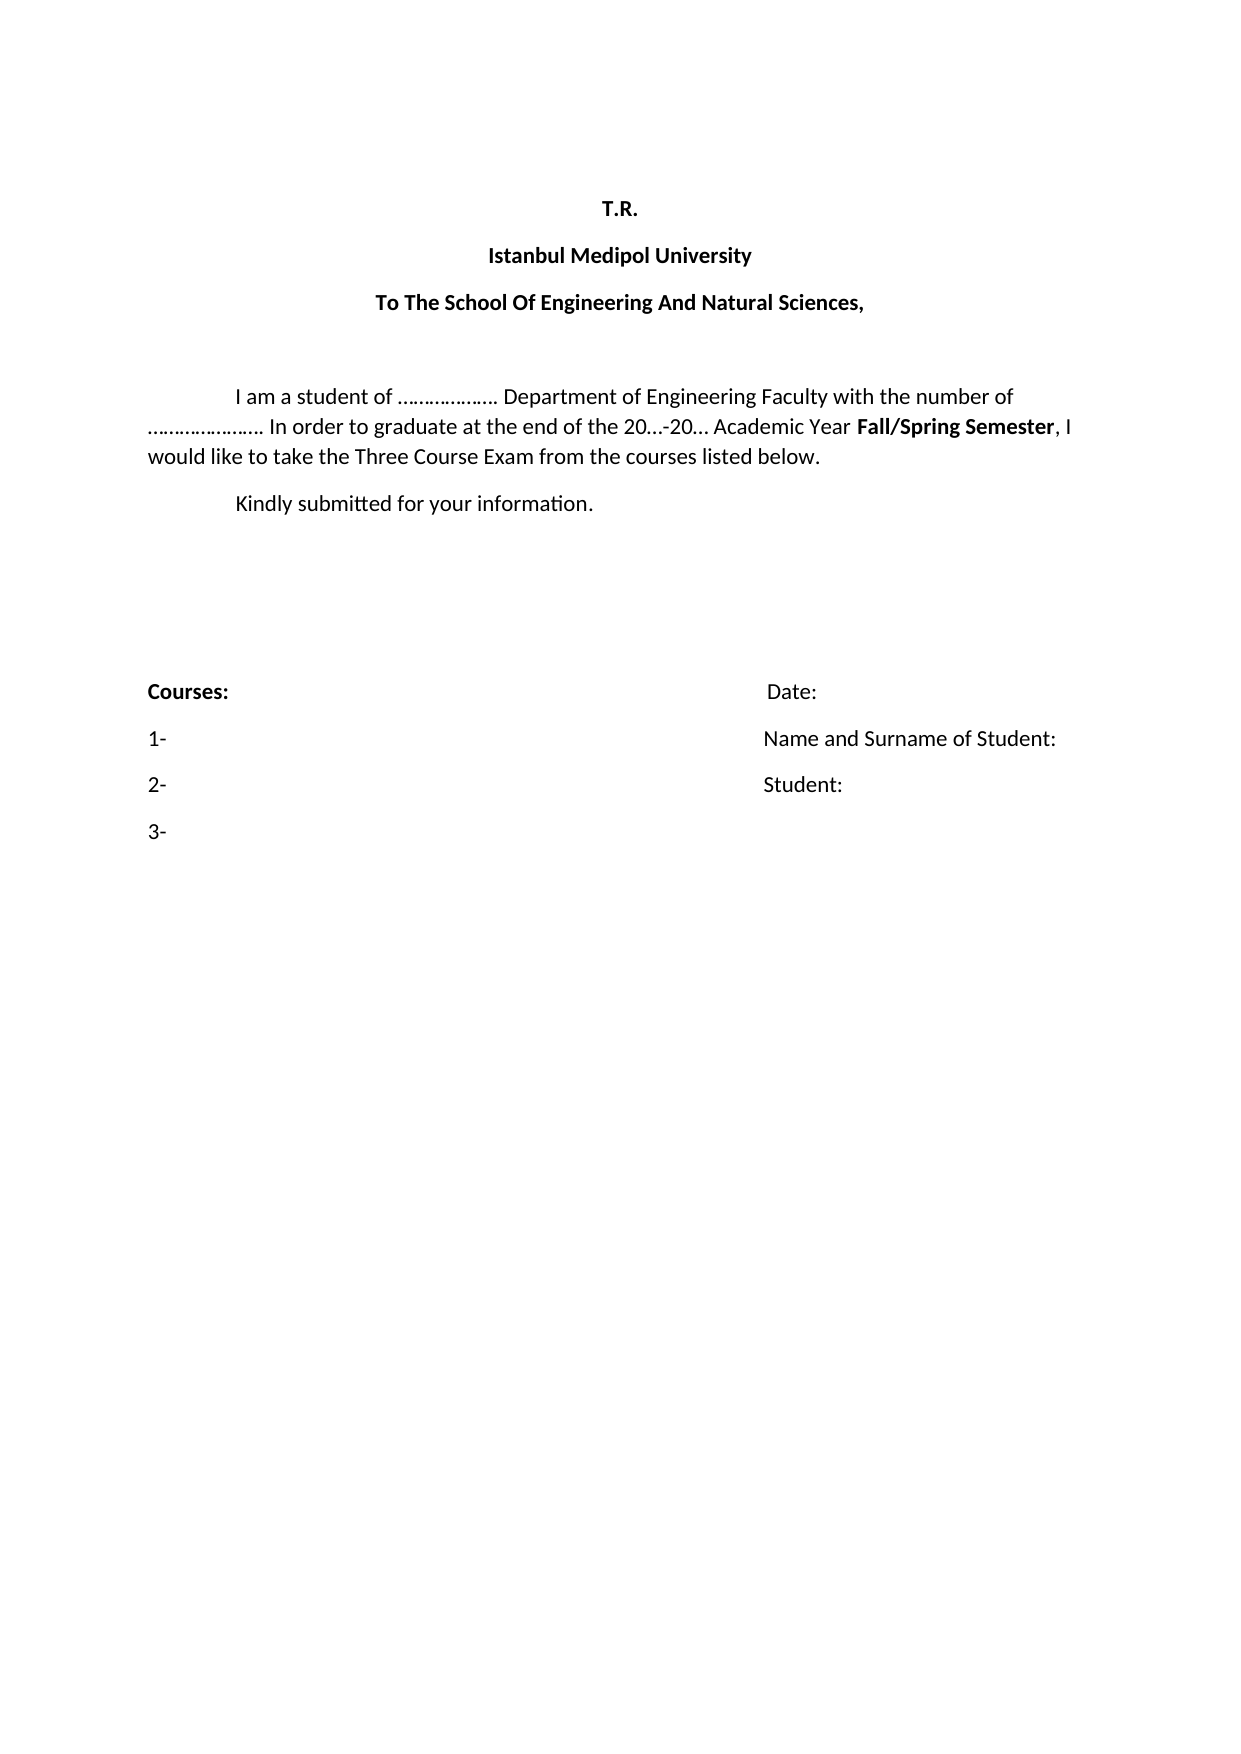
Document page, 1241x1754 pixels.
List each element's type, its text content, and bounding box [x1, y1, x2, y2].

text 2- Student: [148, 771, 1093, 798]
text 1- Name and Surname of Student: [148, 724, 1093, 752]
text I am a student of ………………. Department of Engineering Faculty with the number of …………………. In order to graduate at the end of the 20…-20… Academic Year Fall/Spring Semester, I would like to take the Three Course Exam from the courses listed below. [148, 382, 1093, 470]
text 3- [148, 817, 1093, 845]
text To The School Of Engineering And Natural Sciences, [148, 288, 1093, 316]
text T.R. [148, 194, 1093, 222]
text Istanbul Medipol University [148, 241, 1093, 269]
text Kindly submitted for your information. [148, 489, 1093, 517]
text Courses: Date: [148, 677, 1093, 705]
